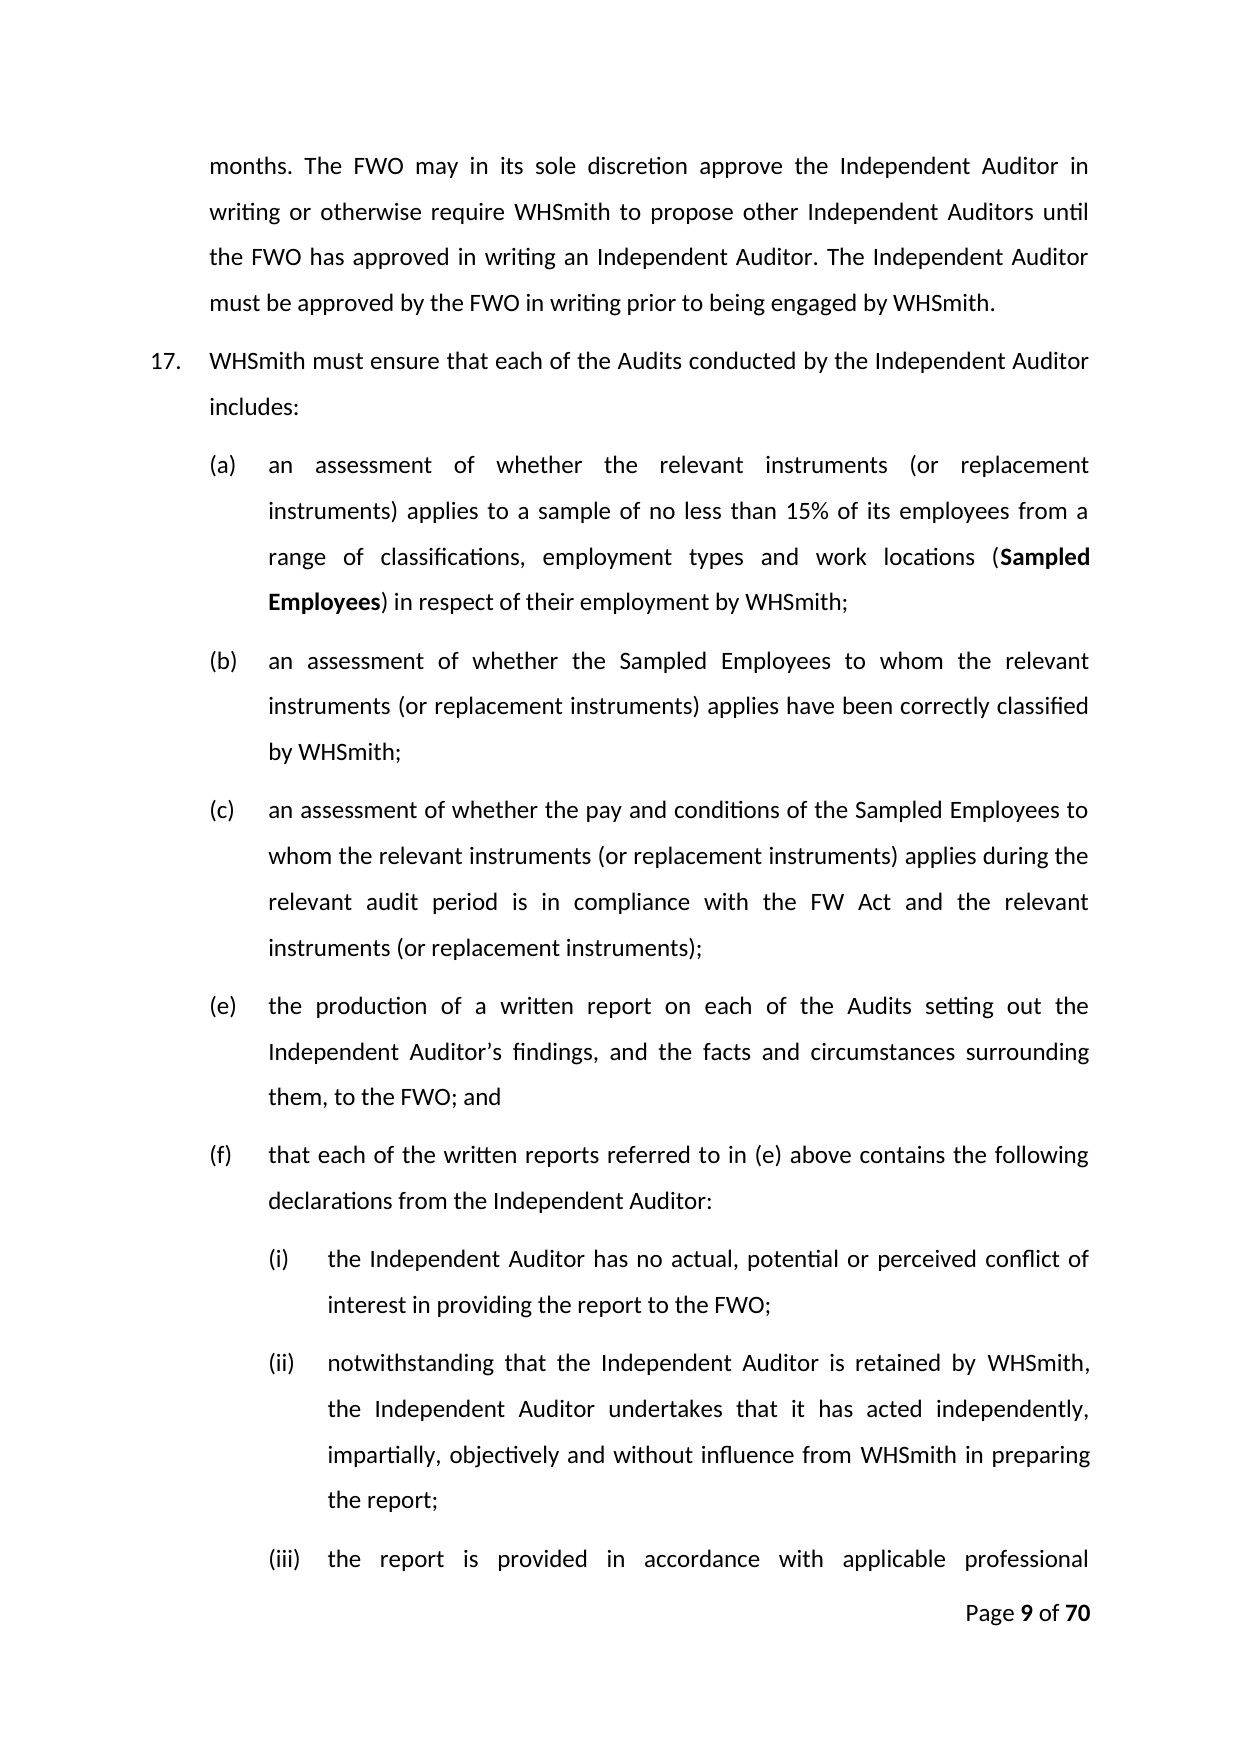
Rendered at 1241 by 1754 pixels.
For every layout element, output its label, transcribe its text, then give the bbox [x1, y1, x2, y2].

list the production of a written report on each of the Audits setting out the Independent Auditor’s findings, and the facts and circumstances surrounding them, to the FWO; and [209, 990, 1090, 1112]
list the Independent Auditor has no actual, potential or perceived conflict of interest in providing the report to the FWO; [268, 1243, 1090, 1320]
list that each of the written reports referred to in (e) above contains the following declarations from the Independent Auditor: [209, 1139, 1090, 1216]
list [150, 150, 1090, 318]
list notwithstanding that the Independent Auditor is retained by WHSmith, the Independent Auditor undertakes that it has acted independently, impartially, objectively and without influence from WHSmith in preparing the report; [268, 1347, 1090, 1515]
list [268, 1543, 1090, 1573]
list WHSmith must ensure that each of the Audits conducted by the Independent Auditor includes: [150, 345, 1090, 422]
list an assessment of whether the Sampled Employees to whom the relevant instruments (or replacement instruments) applies have been correctly classified by WHSmith; [209, 645, 1090, 767]
list an assessment of whether the relevant instruments (or replacement instruments) applies to a sample of no less than 15% of its employees from a range of classifications, employment types and work locations (Sampled Employees) in respect of their employment by WHSmith; [209, 449, 1090, 617]
list an assessment of whether the pay and conditions of the Sampled Employees to whom the relevant instruments (or replacement instruments) applies during the relevant audit period is in compliance with the FW Act and the relevant instruments (or replacement instruments); [209, 794, 1090, 962]
